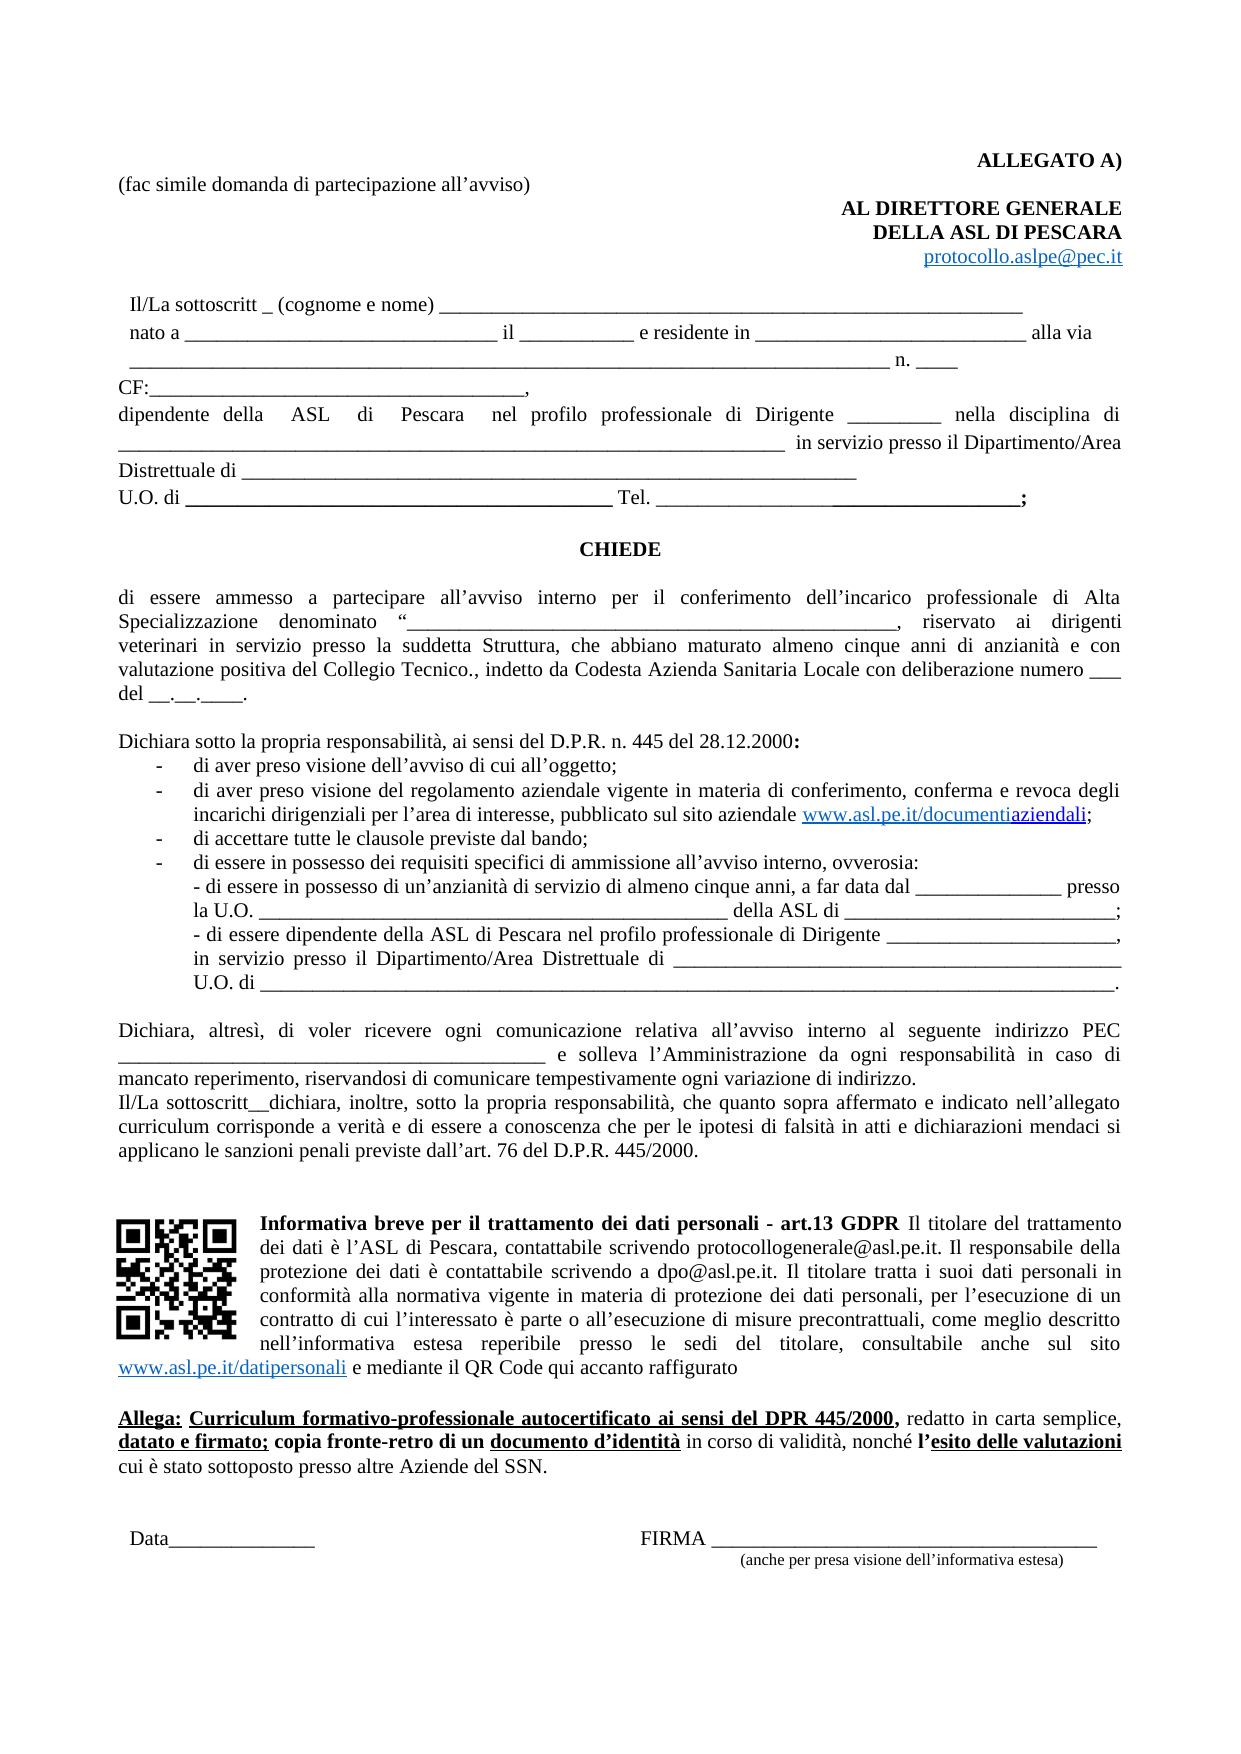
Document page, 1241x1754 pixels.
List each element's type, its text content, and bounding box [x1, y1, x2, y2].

text di essere ammesso a partecipare all’avviso interno per il conferimento dell’incarico professionale di Alta Specializzazione denominato “_______________________________________________, riservato ai dirigenti veterinari in servizio presso la suddetta Struttura, che abbiano maturato almeno cinque anni di anzianità e con valutazione positiva del Collegio Tecnico., indetto da Codesta Azienda Sanitaria Locale con deliberazione numero ___ del __.__.____. [118, 585, 1122, 705]
list - di essere dipendente della ASL di Pescara nel profilo professionale di Dirigente ______________________, in servizio presso il Dipartimento/Area Distrettuale di ___________________________________________ U.O. di __________________________________________________________________________________. [193, 922, 1122, 994]
list di aver preso visione del regolamento aziendale vigente in materia di conferimento, conferma e revoca degli incarichi dirigenziali per l’area di interesse, pubblicato sul sito aziendale www.asl.pe.it/documentiaziendali; [156, 777, 1122, 826]
picture [112, 1214, 241, 1344]
text ALLEGATO A) [793, 148, 1122, 172]
list di accettare tutte le clausole previste dal bando; [156, 826, 1122, 850]
text Informativa breve per il trattamento dei dati personali - art.13 GDPR Il titolare del trattamento dei dati è l’ASL di Pescara, contattabile scrivendo protocollogenerale@asl.pe.it. Il responsabile della protezione dei dati è contattabile scrivendo a dpo@asl.pe.it. Il titolare tratta i suoi dati personali in conformità alla normativa vigente in materia di protezione dei dati personali, per l’esecuzione di un contratto di cui l’interessato è parte o all’esecuzione di misure precontrattuali, come meglio descritto nell’informativa estesa reperibile presso le sedi del titolare, consultabile anche sul sito www.asl.pe.it/datipersonali e mediante il QR Code qui accanto raffigurato [118, 1211, 1122, 1379]
table_header Data______________ [118, 1526, 629, 1569]
text Allega: Curriculum formativo-professionale autocertificato ai sensi del DPR 445/2000, redatto in carta semplice, datato e firmato; copia fronte-retro di un documento d’identità in corso di validità, nonché l’esito delle valutazioni cui è stato sottoposto presso altre Aziende del SSN. [118, 1405, 1122, 1478]
text (fac simile domanda di partecipazione all’avviso) [118, 172, 1122, 196]
text U.O. di _________________________________________ Tel. ___________________________________; [118, 485, 1122, 509]
table_header FIRMA _____________________________________ (anche per presa visione dell’informativa estesa) [629, 1526, 1140, 1569]
text Dichiara sotto la propria responsabilità, ai sensi del D.P.R. n. 445 del 28.12.2000: [118, 729, 1122, 753]
text Il/La sottoscritt__dichiara, inoltre, sotto la propria responsabilità, che quanto sopra affermato e indicato nell’allegato curriculum corrisponde a verità e di essere a conoscenza che per le ipotesi di falsità in atti e dichiarazioni mendaci si applicano le sanzioni penali previste dall’art. 76 del D.P.R. 445/2000. [118, 1090, 1122, 1162]
text CHIEDE [118, 537, 1122, 561]
text DELLA ASL DI PESCARA [118, 220, 1122, 244]
table_cell nato a ______________________________ il ___________ e residente in __________________________ alla via _________________________________________________________________________ n. ____ [118, 320, 1122, 375]
list - di essere in possesso di un’anzianità di servizio di almeno cinque anni, a far data dal ______________ presso la U.O. _____________________________________________ della ASL di __________________________; [193, 874, 1122, 922]
list di essere in possesso dei requisiti specifici di ammissione all’avviso interno, ovverosia: [156, 850, 1122, 874]
table_header Il/La sottoscritt _ (cognome e nome) ________________________________________________________ [118, 292, 1122, 319]
text Dichiara, altresì, di voler ricevere ogni comunicazione relativa all’avviso interno al seguente indirizzo PEC _________________________________________ e solleva l’Amministrazione da ogni responsabilità in caso di mancato reperimento, riservandosi di comunicare tempestivamente ogni variazione di indirizzo. [118, 1018, 1122, 1090]
text dipendente della ASL di Pescara nel profilo professionale di Dirigente _________ nella disciplina di ________________________________________________________________ in servizio presso il Dipartimento/Area Distrettuale di ___________________________________________________________ [118, 402, 1122, 482]
text AL DIRETTORE GENERALE [118, 196, 1122, 220]
text CF:____________________________________, [118, 375, 1122, 399]
list di aver preso visione dell’avviso di cui all’oggetto; [156, 753, 1122, 777]
text protocollo.aslpe@pec.it [118, 244, 1122, 268]
